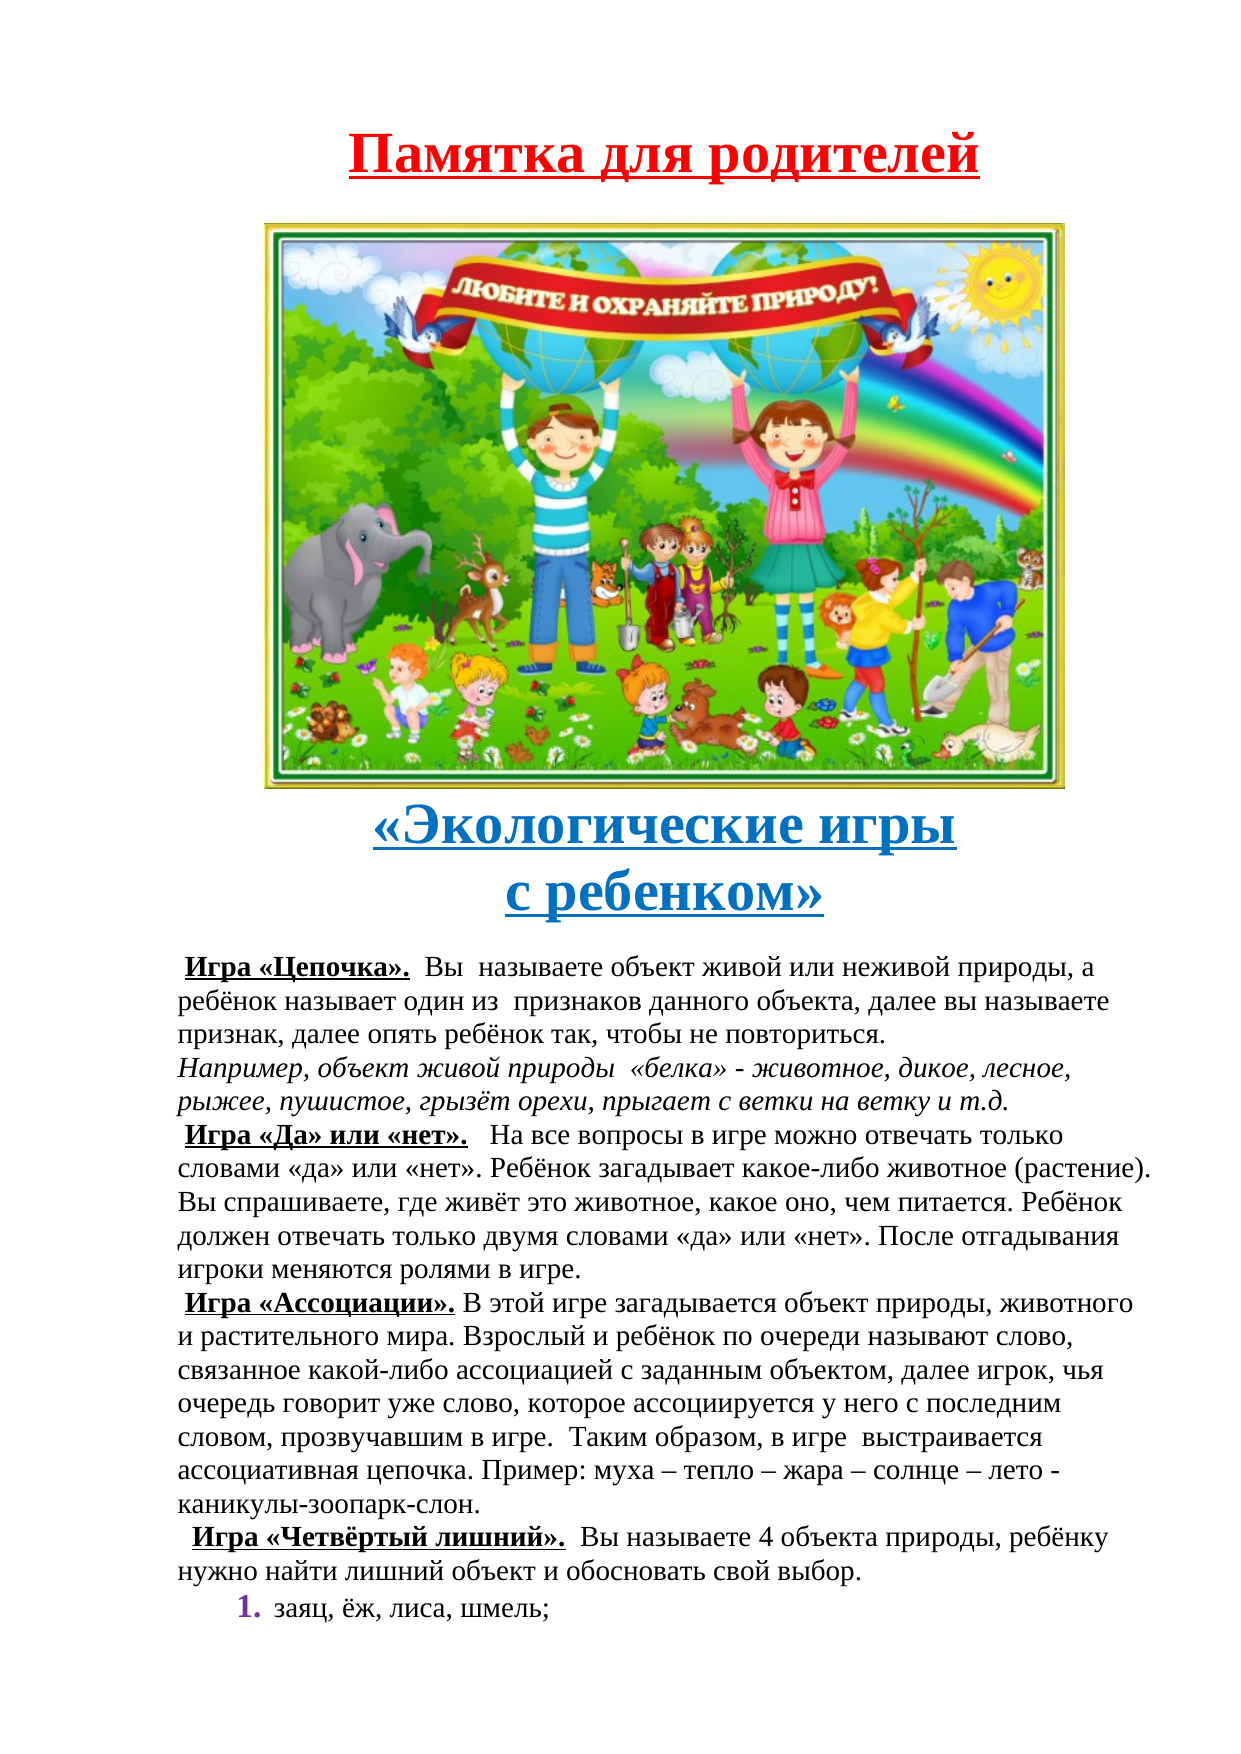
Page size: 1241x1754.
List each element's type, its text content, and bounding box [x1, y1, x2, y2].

text Игра «Ассоциации». В этой игре загадывается объект природы, животного и растительного мира. Взрослый и ребёнок по очереди называют слово, связанное какой-либо ассоциацией с заданным объектом, далее игрок, чья очередь говорит уже слово, которое ассоциируется у него с последним словом, прозвучавшим в игре. Таким образом, в игре выстраивается ассоциативная цепочка. Пример: муха – тепло – жара – солнце – лето - каникулы-зоопарк-слон. [177, 1285, 1152, 1519]
picture [264, 223, 1065, 789]
list заяц, ёж, лиса, шмель; [236, 1587, 1152, 1625]
text Например, объект живой природы «белка» - животное, дикое, лесное, рыжее, пушистое, грызёт орехи, прыгает с ветки на ветку и т.д. [177, 1050, 1152, 1117]
text с ребенком» [177, 856, 1152, 923]
text Игра «Четвёртый лишний». Вы называете 4 объекта природы, ребёнку нужно найти лишний объект и обосновать свой выбор. [177, 1519, 1152, 1587]
text Памятка для родителей [177, 118, 1152, 185]
text «Экологические игры [177, 789, 1152, 856]
text Игра «Да» или «нет». На все вопросы в игре можно отвечать только словами «да» или «нет». Ребёнок загадывает какое-либо животное (растение). Вы спрашиваете, где живёт это животное, какое оно, чем питается. Ребёнок должен отвечать только двумя словами «да» или «нет». После отгадывания игроки меняются ролями в игре. [177, 1117, 1152, 1285]
text Игра «Цепочка». Вы называете объект живой или неживой природы, а ребёнок называет один из признаков данного объекта, далее вы называете признак, далее опять ребёнок так, чтобы не повториться. [177, 949, 1152, 1050]
